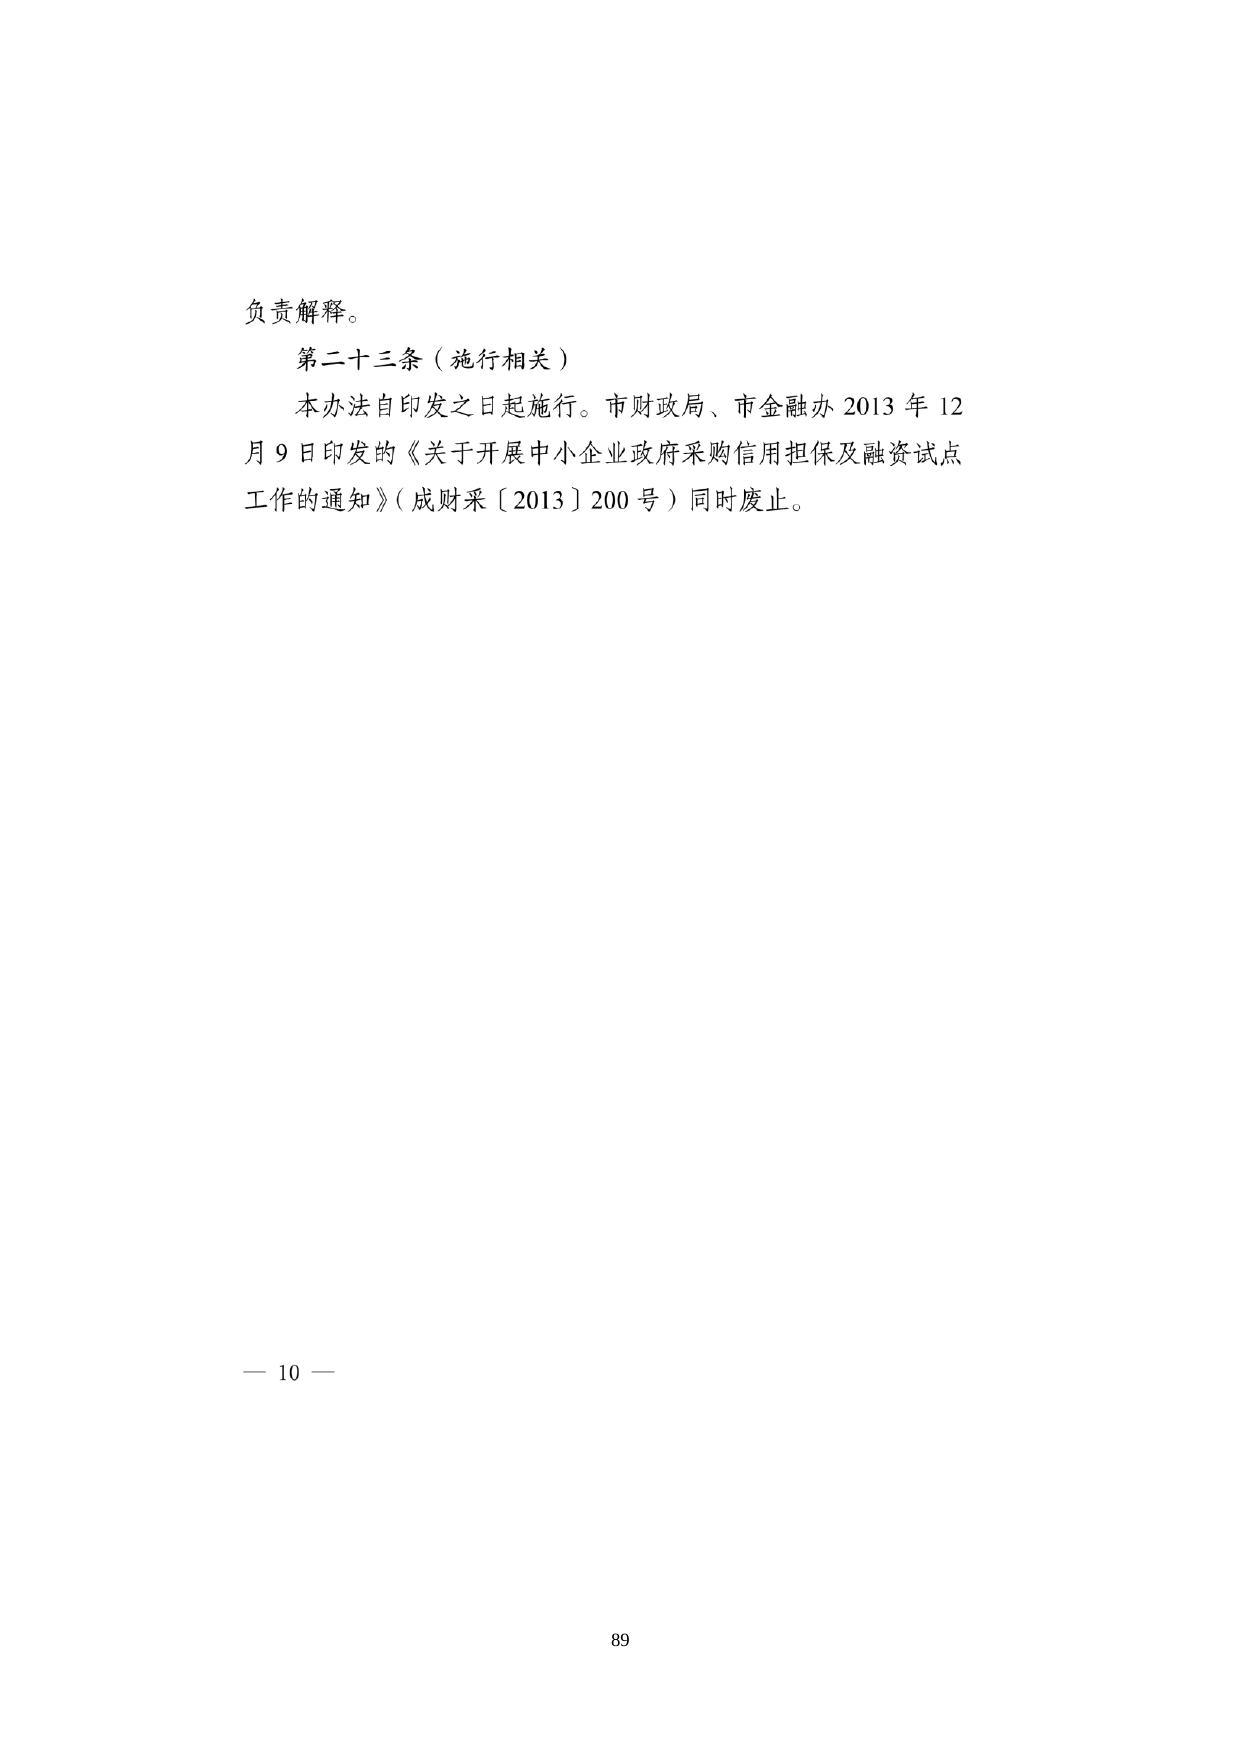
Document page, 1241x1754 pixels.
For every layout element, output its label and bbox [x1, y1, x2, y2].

picture [118, 118, 1086, 1488]
